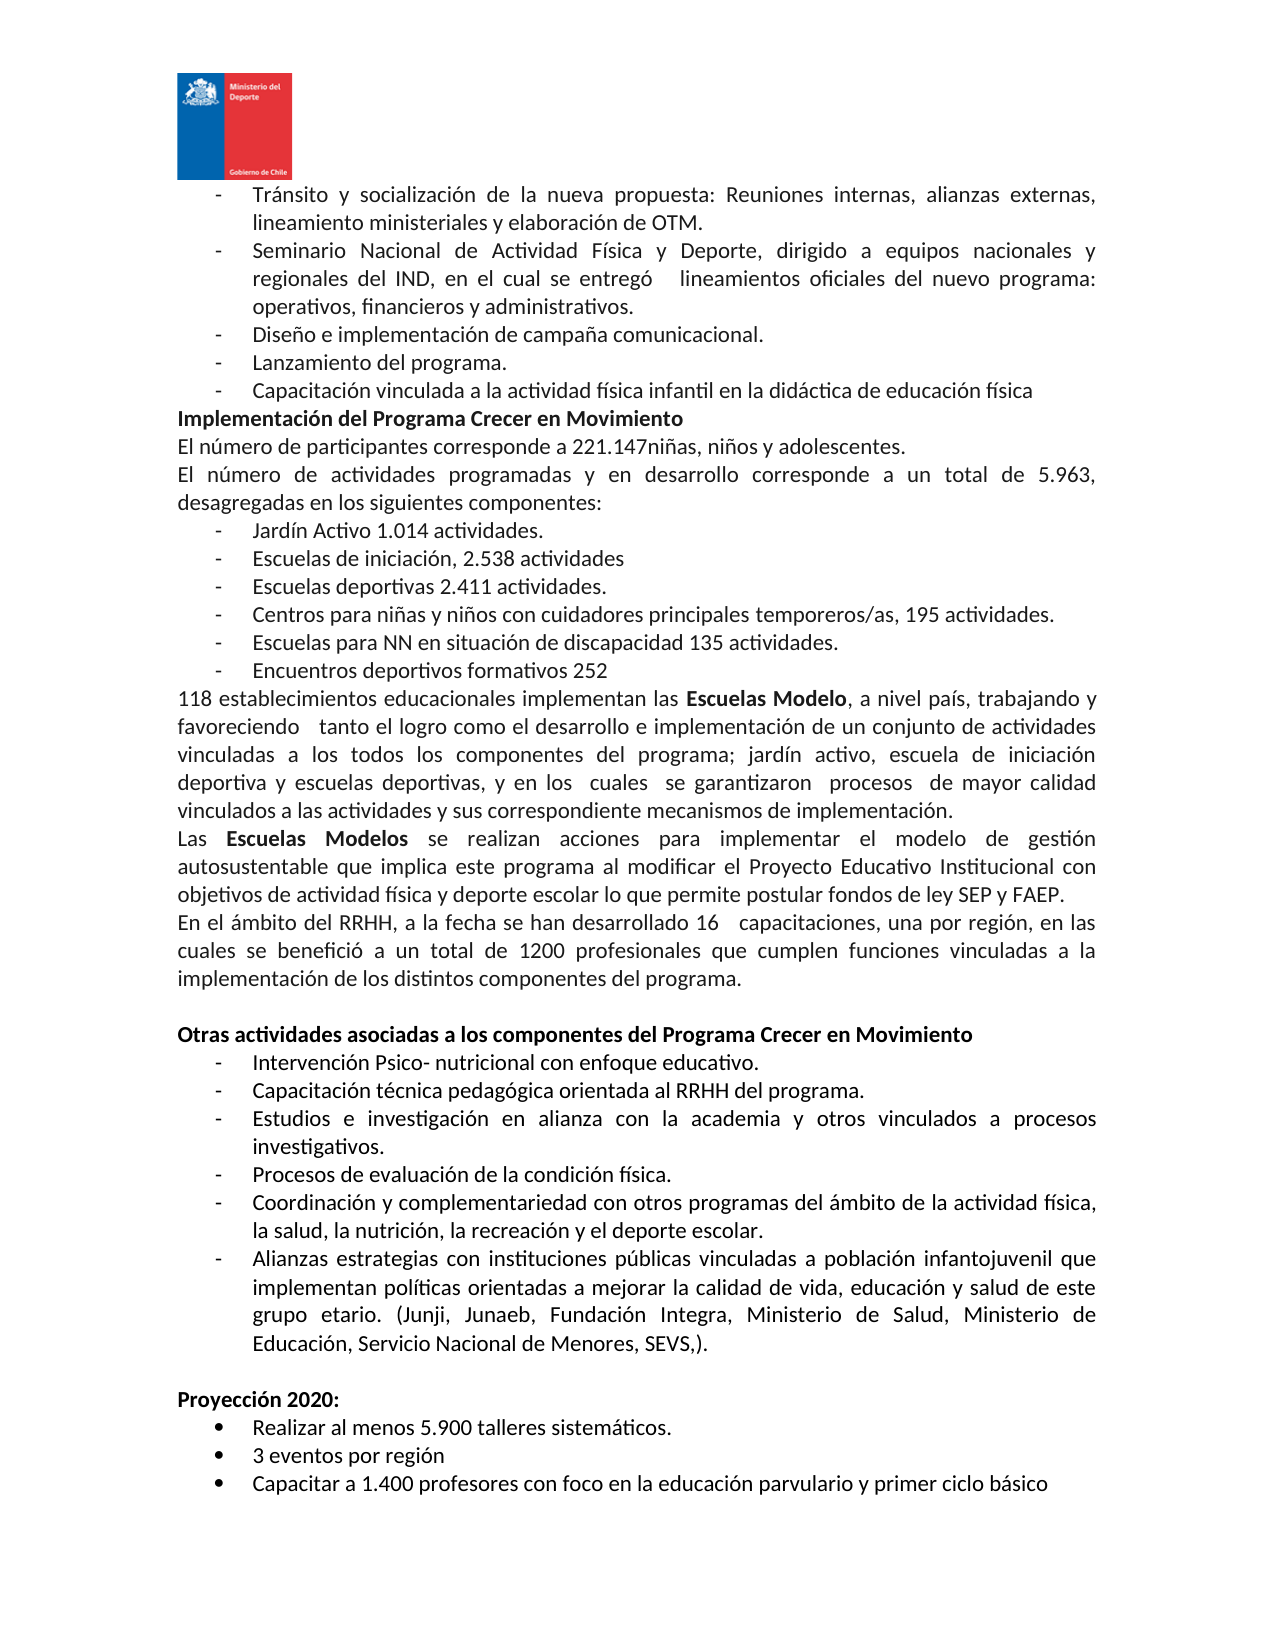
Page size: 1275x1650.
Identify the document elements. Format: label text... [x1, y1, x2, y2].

list Capacitar a 1.400 profesores con foco en la educación parvulario y primer ciclo básico [215, 1469, 1098, 1497]
text Proyección 2020: [177, 1385, 1098, 1413]
text Las Escuelas Modelos se realizan acciones para implementar el modelo de gestión autosustentable que implica este programa al modificar el Proyecto Educativo Institucional con objetivos de actividad física y deporte escolar lo que permite postular fondos de ley SEP y FAEP. [177, 824, 1098, 908]
list Realizar al menos 5.900 talleres sistemáticos. [215, 1413, 1098, 1441]
list Diseño e implementación de campaña comunicacional. [215, 320, 1098, 348]
text 118 establecimientos educacionales implementan las Escuelas Modelo, a nivel país, trabajando y favoreciendo tanto el logro como el desarrollo e implementación de un conjunto de actividades vinculadas a los todos los componentes del programa; jardín activo, escuela de iniciación deportiva y escuelas deportivas, y en los cuales se garantizaron procesos de mayor calidad vinculados a las actividades y sus correspondiente mecanismos de implementación. [177, 684, 1098, 824]
text El número de actividades programadas y en desarrollo corresponde a un total de 5.963, desagregadas en los siguientes componentes: [177, 460, 1098, 516]
list Alianzas estrategias con instituciones públicas vinculadas a población infantojuvenil que implementan políticas orientadas a mejorar la calidad de vida, educación y salud de este grupo etario. (Junji, Junaeb, Fundación Integra, Ministerio de Salud, Ministerio de Educación, Servicio Nacional de Menores, SEVS,). [215, 1244, 1098, 1357]
text Implementación del Programa Crecer en Movimiento [177, 404, 1098, 432]
list Centros para niñas y niños con cuidadores principales temporeros/as, 195 actividades. [215, 600, 1098, 628]
list Escuelas deportivas 2.411 actividades. [215, 572, 1098, 600]
text El número de participantes corresponde a 221.147niñas, niños y adolescentes. [177, 432, 1098, 460]
list Lanzamiento del programa. [215, 348, 1098, 376]
list Capacitación vinculada a la actividad física infantil en la didáctica de educación física [215, 376, 1098, 404]
list Procesos de evaluación de la condición física. [215, 1161, 1098, 1188]
list Intervención Psico- nutricional con enfoque educativo. [215, 1048, 1098, 1076]
list Jardín Activo 1.014 actividades. [215, 516, 1098, 544]
list Encuentros deportivos formativos 252 [215, 656, 1098, 684]
text En el ámbito del RRHH, a la fecha se han desarrollado 16 capacitaciones, una por región, en las cuales se benefició a un total de 1200 profesionales que cumplen funciones vinculadas a la implementación de los distintos componentes del programa. [177, 908, 1098, 992]
list Seminario Nacional de Actividad Física y Deporte, dirigido a equipos nacionales y regionales del IND, en el cual se entregó lineamientos oficiales del nuevo programa: operativos, financieros y administrativos. [215, 236, 1098, 320]
list Capacitación técnica pedagógica orientada al RRHH del programa. [215, 1076, 1098, 1104]
list Tránsito y socialización de la nueva propuesta: Reuniones internas, alianzas externas, lineamiento ministeriales y elaboración de OTM. [215, 180, 1098, 236]
list Estudios e investigación en alianza con la academia y otros vinculados a procesos investigativos. [215, 1104, 1098, 1161]
picture [177, 73, 293, 180]
list Escuelas de iniciación, 2.538 actividades [215, 544, 1098, 572]
text Otras actividades asociadas a los componentes del Programa Crecer en Movimiento [177, 1020, 1098, 1048]
list Escuelas para NN en situación de discapacidad 135 actividades. [215, 628, 1098, 656]
list Coordinación y complementariedad con otros programas del ámbito de la actividad física, la salud, la nutrición, la recreación y el deporte escolar. [215, 1188, 1098, 1244]
list 3 eventos por región [215, 1441, 1098, 1469]
